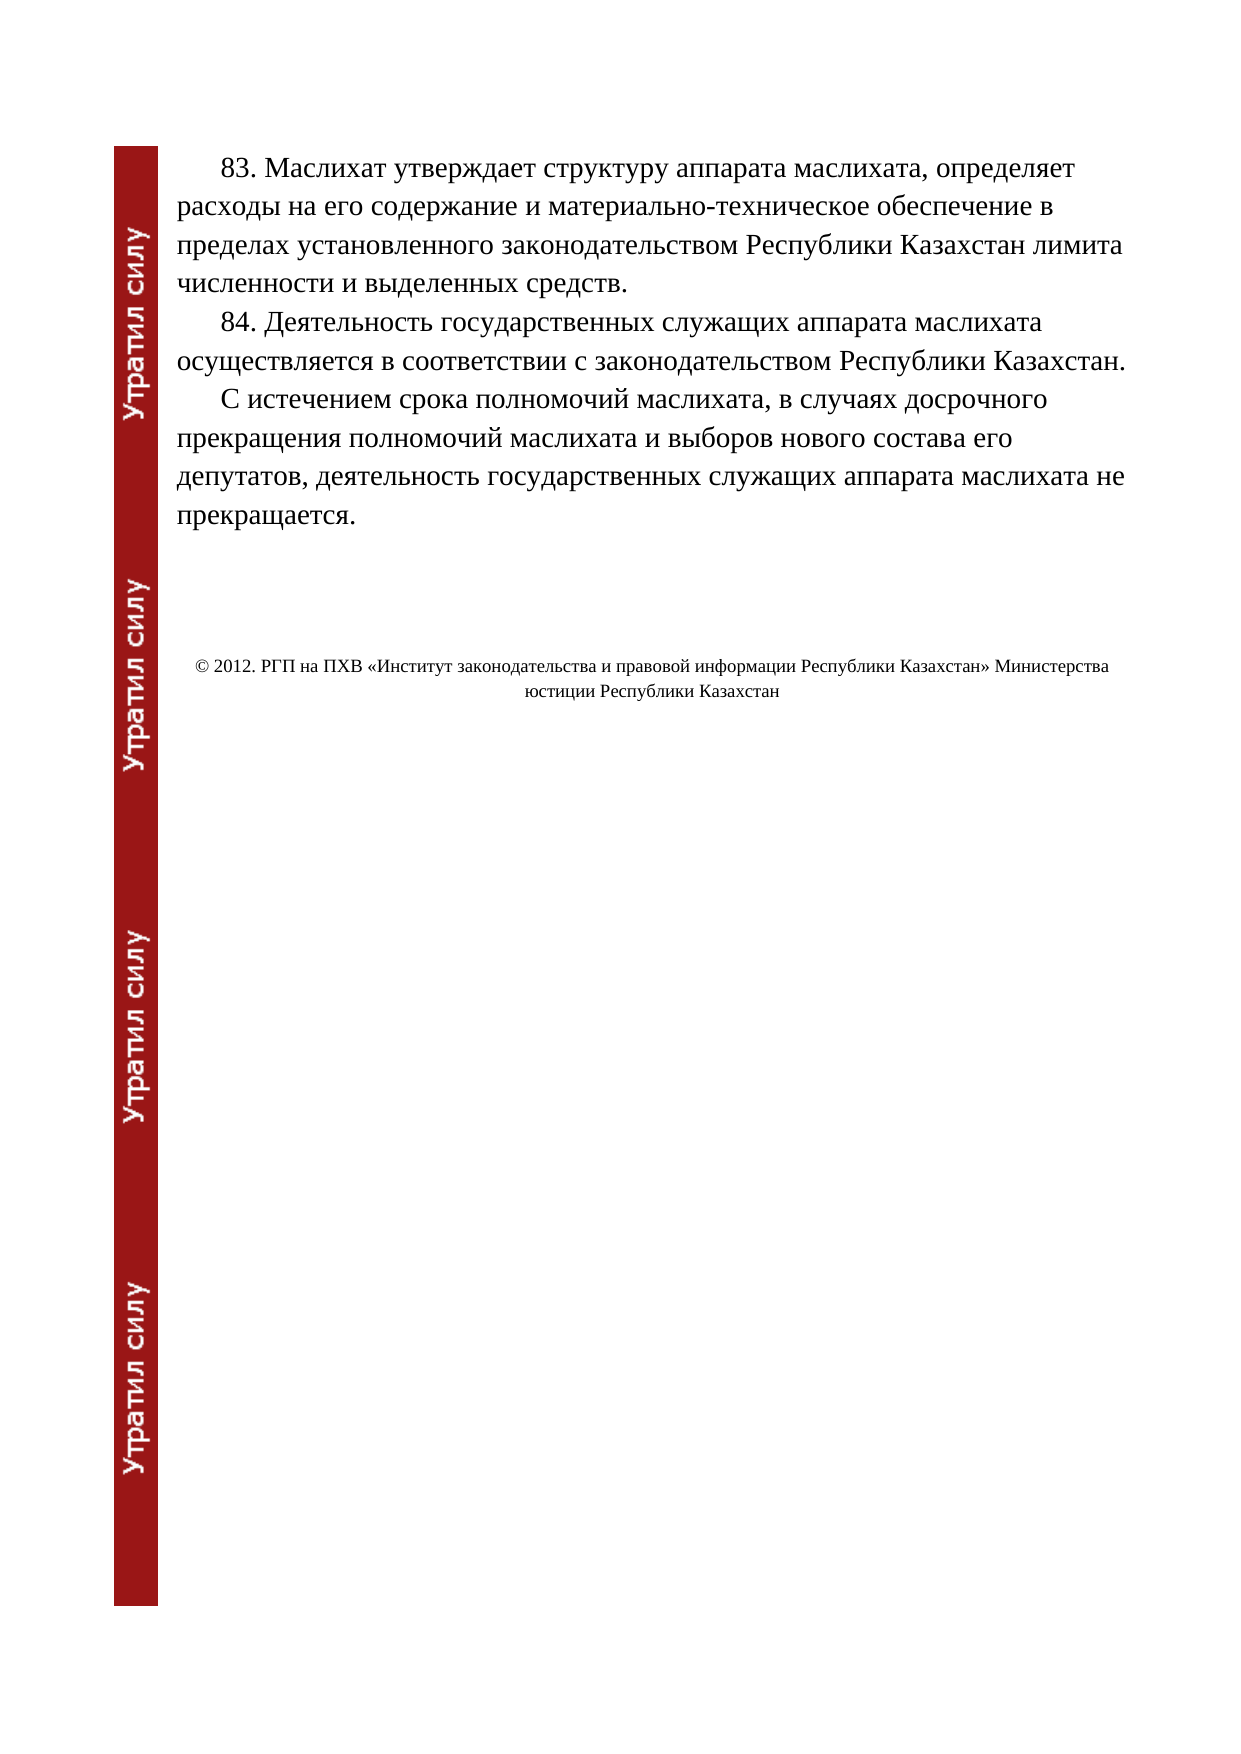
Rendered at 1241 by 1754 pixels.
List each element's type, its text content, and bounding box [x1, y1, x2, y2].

picture [114, 561, 158, 655]
picture [114, 701, 158, 1606]
picture [114, 146, 158, 150]
text © 2012. РГП на ПХВ «Институт законодательства и правовой информации Республики Казахстан» Министерства юстиции Республики Казахстан [112, 655, 1128, 701]
